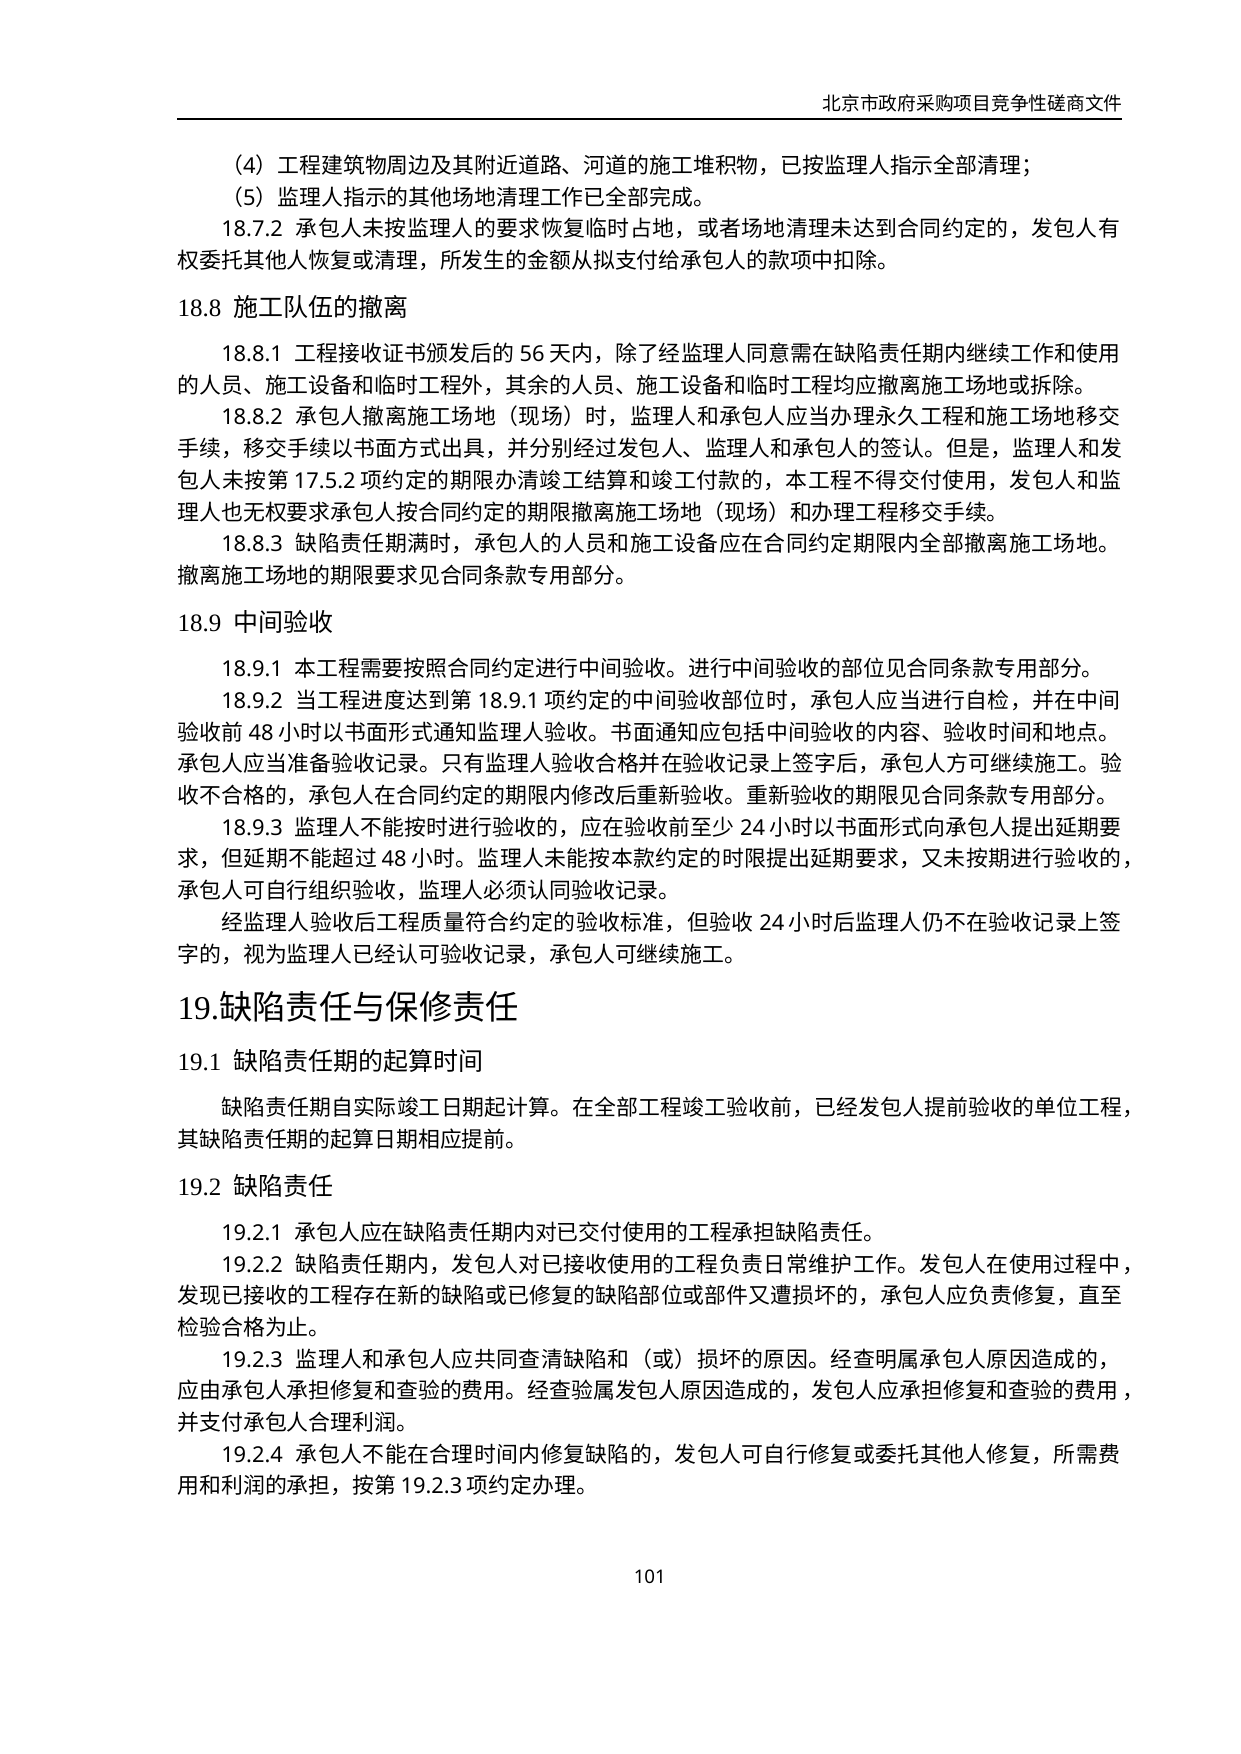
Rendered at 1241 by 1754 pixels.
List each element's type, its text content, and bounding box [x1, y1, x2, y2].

text 18.9.3 监理人不能按时进行验收的，应在验收前至少24小时以书面形式向承包人提出延期要求，但延期不能超过48小时。监理人未能按本款约定的时限提出延期要求，又未按期进行验收的，承包人可自行组织验收，监理人必须认同验收记录。 [177, 809, 1122, 905]
text 18.8.1 工程接收证书颁发后的56天内，除了经监理人同意需在缺陷责任期内继续工作和使用的人员、施工设备和临时工程外，其余的人员、施工设备和临时工程均应撤离施工场地或拆除。 [177, 336, 1122, 399]
text 18.8.3 缺陷责任期满时，承包人的人员和施工设备应在合同约定期限内全部撤离施工场地。撤离施工场地的期限要求见合同条款专用部分。 [177, 526, 1122, 590]
text 19.2 缺陷责任 [177, 1166, 1122, 1202]
text 18.8 施工队伍的撤离 [177, 287, 1122, 323]
text 19.1 缺陷责任期的起算时间 [177, 1041, 1122, 1078]
text 19.2.4 承包人不能在合理时间内修复缺陷的，发包人可自行修复或委托其他人修复，所需费用和利润的承担，按第19.2.3项约定办理。 [177, 1437, 1122, 1500]
text 18.8.2 承包人撤离施工场地（现场）时，监理人和承包人应当办理永久工程和施工场地移交手续，移交手续以书面方式出具，并分别经过发包人、监理人和承包人的签认。但是，监理人和发包人未按第17.5.2项约定的期限办清竣工结算和竣工付款的，本工程不得交付使用，发包人和监理人也无权要求承包人按合同约定的期限撤离施工场地（现场）和办理工程移交手续。 [177, 399, 1122, 526]
text 经监理人验收后工程质量符合约定的验收标准，但验收24小时后监理人仍不在验收记录上签字的，视为监理人已经认可验收记录，承包人可继续施工。 [177, 905, 1122, 968]
text 18.9 中间验收 [177, 602, 1122, 638]
text 19.缺陷责任与保修责任 [177, 981, 1122, 1029]
text （5）监理人指示的其他场地清理工作已全部完成。 [177, 179, 1122, 211]
text （4）工程建筑物周边及其附近道路、河道的施工堆积物，已按监理人指示全部清理； [177, 148, 1122, 179]
text 18.9.1 本工程需要按照合同约定进行中间验收。进行中间验收的部位见合同条款专用部分。 [177, 651, 1122, 683]
text 19.2.1 承包人应在缺陷责任期内对已交付使用的工程承担缺陷责任。 [177, 1215, 1122, 1247]
text 缺陷责任期自实际竣工日期起计算。在全部工程竣工验收前，已经发包人提前验收的单位工程，其缺陷责任期的起算日期相应提前。 [177, 1090, 1122, 1153]
text 18.9.2 当工程进度达到第18.9.1项约定的中间验收部位时，承包人应当进行自检，并在中间验收前48小时以书面形式通知监理人验收。书面通知应包括中间验收的内容、验收时间和地点。承包人应当准备验收记录。只有监理人验收合格并在验收记录上签字后，承包人方可继续施工。验收不合格的，承包人在合同约定的期限内修改后重新验收。重新验收的期限见合同条款专用部分。 [177, 683, 1122, 809]
text 18.7.2 承包人未按监理人的要求恢复临时占地，或者场地清理未达到合同约定的，发包人有权委托其他人恢复或清理，所发生的金额从拟支付给承包人的款项中扣除。 [177, 211, 1122, 275]
text 19.2.3 监理人和承包人应共同查清缺陷和（或）损坏的原因。经查明属承包人原因造成的，应由承包人承担修复和查验的费用。经查验属发包人原因造成的，发包人应承担修复和查验的费用，并支付承包人合理利润。 [177, 1342, 1122, 1437]
text 19.2.2 缺陷责任期内，发包人对已接收使用的工程负责日常维护工作。发包人在使用过程中，发现已接收的工程存在新的缺陷或已修复的缺陷部位或部件又遭损坏的，承包人应负责修复，直至检验合格为止。 [177, 1247, 1122, 1342]
